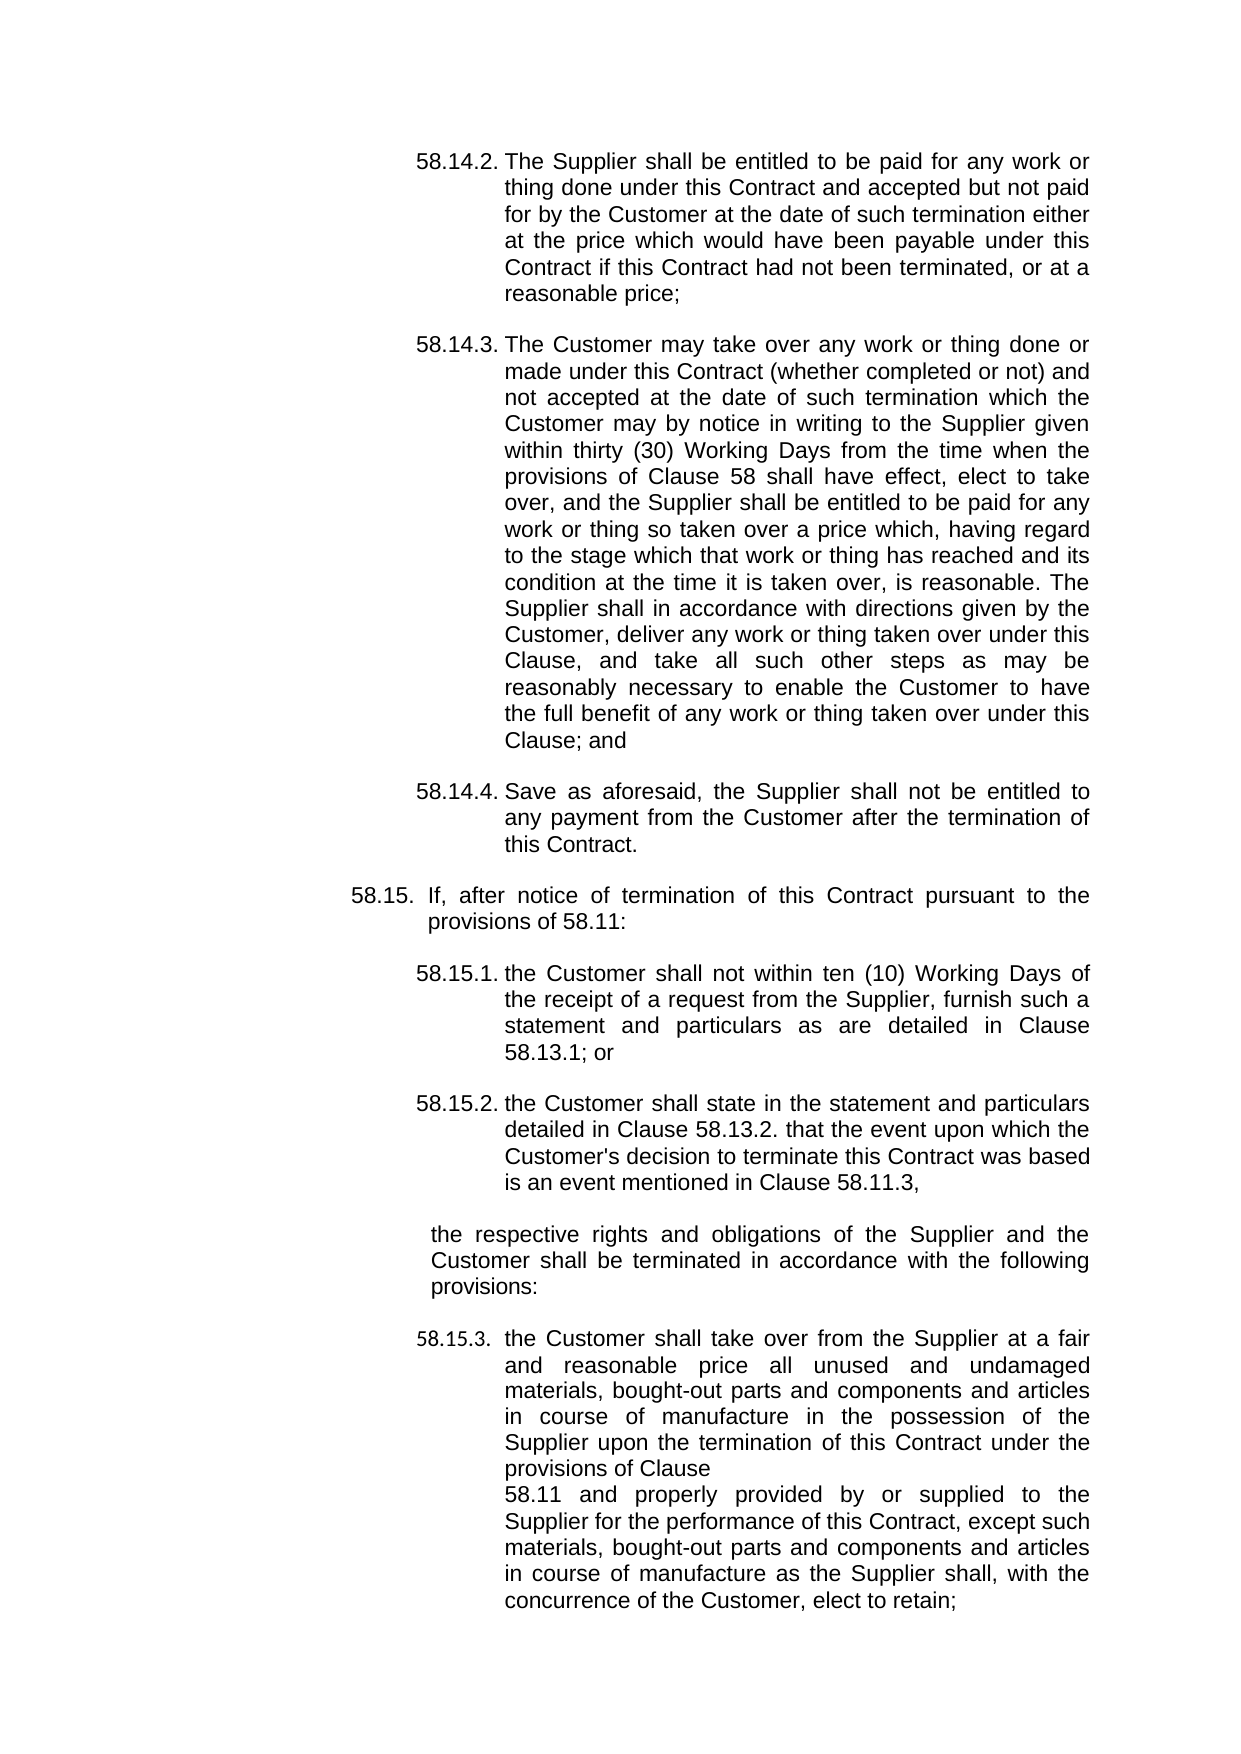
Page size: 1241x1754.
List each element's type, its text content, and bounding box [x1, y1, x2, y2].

text the respective rights and obligations of the Supplier and the Customer shall be terminated in accordance with the following provisions: [431, 1221, 1090, 1299]
text 58.11 and properly provided by or supplied to the Supplier for the performance of this Contract, except such materials, bought-out parts and components and articles in course of manufacture as the Supplier shall, with the concurrence of the Customer, elect to retain; [504, 1481, 1090, 1613]
list the Customer shall not within ten (10) Working Days of the receipt of a request from the Supplier, furnish such a statement and particulars as are detailed in Clause 58.13.1; or [416, 960, 1090, 1065]
list If, after notice of termination of this Contract pursuant to the provisions of 58.11: [351, 882, 1090, 935]
list the Customer shall take over from the Supplier at a fair and reasonable price all unused and undamaged materials, bought-out parts and components and articles in course of manufacture in the possession of the Supplier upon the termination of this Contract under the provisions of Clause [416, 1325, 1091, 1481]
list The Supplier shall be entitled to be paid for any work or thing done under this Contract and accepted but not paid for by the Customer at the date of such termination either at the price which would have been payable under this Contract if this Contract had not been terminated, or at a reasonable price; [416, 148, 1090, 306]
list the Customer shall state in the statement and particulars detailed in Clause 58.13.2. that the event upon which the Customer's decision to terminate this Contract was based is an event mentioned in Clause 58.11.3, [416, 1090, 1091, 1196]
list Save as aforesaid, the Supplier shall not be entitled to any payment from the Customer after the termination of this Contract. [416, 778, 1091, 857]
list The Customer may take over any work or thing done or made under this Contract (whether completed or not) and not accepted at the date of such termination which the Customer may by notice in writing to the Supplier given within thirty (30) Working Days from the time when the provisions of Clause 58 shall have effect, elect to take over, and the Supplier shall be entitled to be paid for any work or thing so taken over a price which, having regard to the stage which that work or thing has reached and its condition at the time it is taken over, is reasonable. The Supplier shall in accordance with directions given by the Customer, deliver any work or thing taken over under this Clause, and take all such other steps as may be reasonably necessary to enable the Customer to have the full benefit of any work or thing taken over under this Clause; and [416, 331, 1090, 753]
